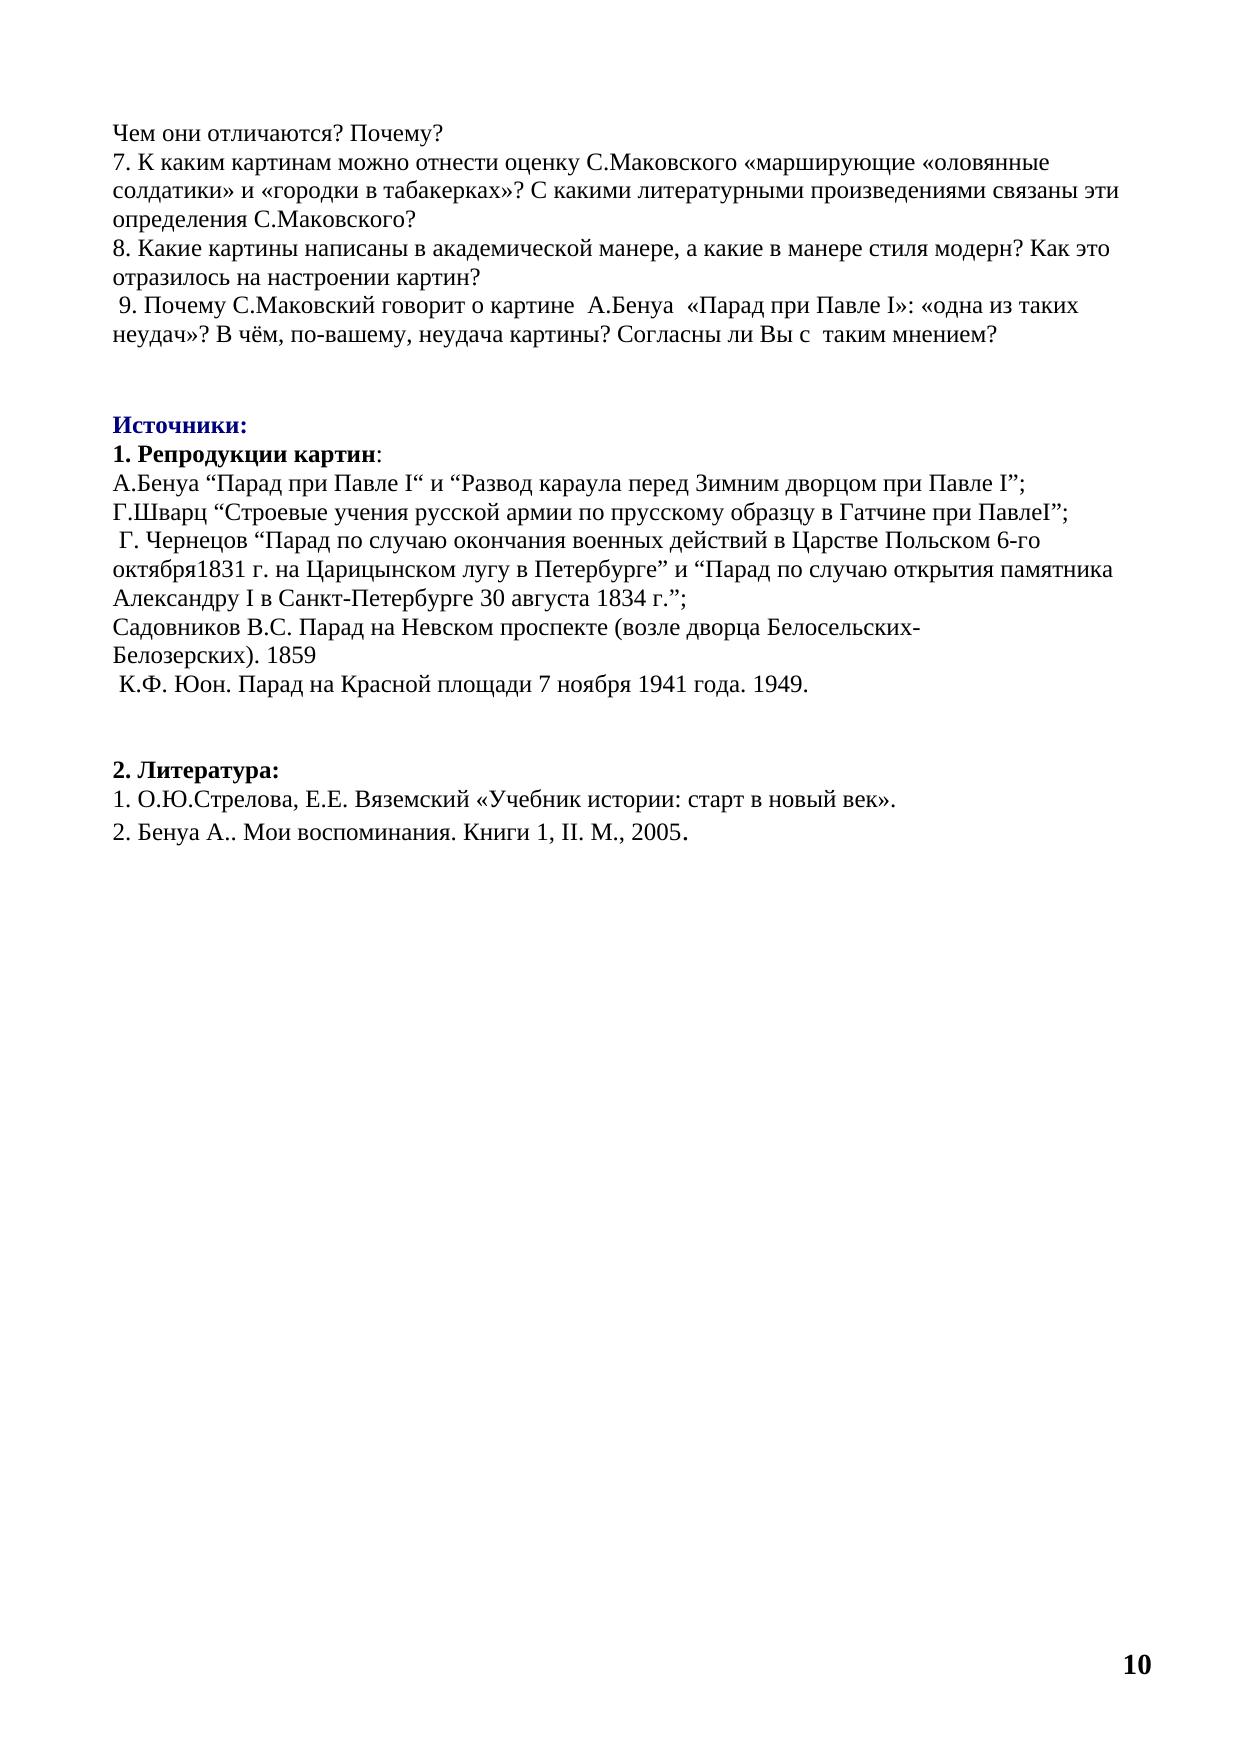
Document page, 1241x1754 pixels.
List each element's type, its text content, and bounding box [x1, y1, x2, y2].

text Г. Чернецов “Парад по случаю окончания военных действий в Царстве Польском 6-го октября1831 г. на Царицынском лугу в Петербурге” и “Парад по случаю открытия памятника Александру I в Санкт-Петербурге 30 августа 1834 г.”; [112, 525, 1152, 612]
text Чем они отличаются? Почему? [112, 118, 1152, 147]
text Садовников В.С. Парад на Невском проспекте (возле дворца Белосельских- [112, 612, 1152, 640]
text 1. Репродукции картин: [112, 439, 1152, 468]
text Г.Шварц “Строевые учения русской армии по прусскому образцу в Гатчине при ПавлеI”; [112, 497, 1152, 525]
text А.Бенуа “Парад при Павле I“ и “Развод караула перед Зимним дворцом при Павле I”; [112, 468, 1152, 497]
text 9. Почему С.Маковский говорит о картине А.Бенуа «Парад при Павле I»: «одна из таких неудач»? В чём, по-вашему, неудача картины? Согласны ли Вы с таким мнением? [112, 291, 1152, 348]
text Источники: [112, 410, 1152, 439]
text 8. Какие картины написаны в академической манере, а какие в манере стиля модерн? Как это отразилось на настроении картин? [112, 233, 1152, 291]
text 7. К каким картинам можно отнести оценку С.Маковского «марширующие «оловянные солдатики» и «городки в табакерках»? С какими литературными произведениями связаны эти определения С.Маковского? [112, 147, 1152, 233]
text Белозерских). 1859 [112, 640, 1152, 669]
text 2. Литература: [112, 755, 1152, 784]
text 2. Бенуа А.. Мои воспоминания. Книги 1, II. М., 2005. [112, 813, 1152, 880]
text К.Ф. Юон. Парад на Красной площади 7 ноября 1941 года. 1949. [112, 669, 1152, 698]
text 1. О.Ю.Стрелова, Е.Е. Вяземский «Учебник истории: старт в новый век». [112, 784, 1152, 813]
